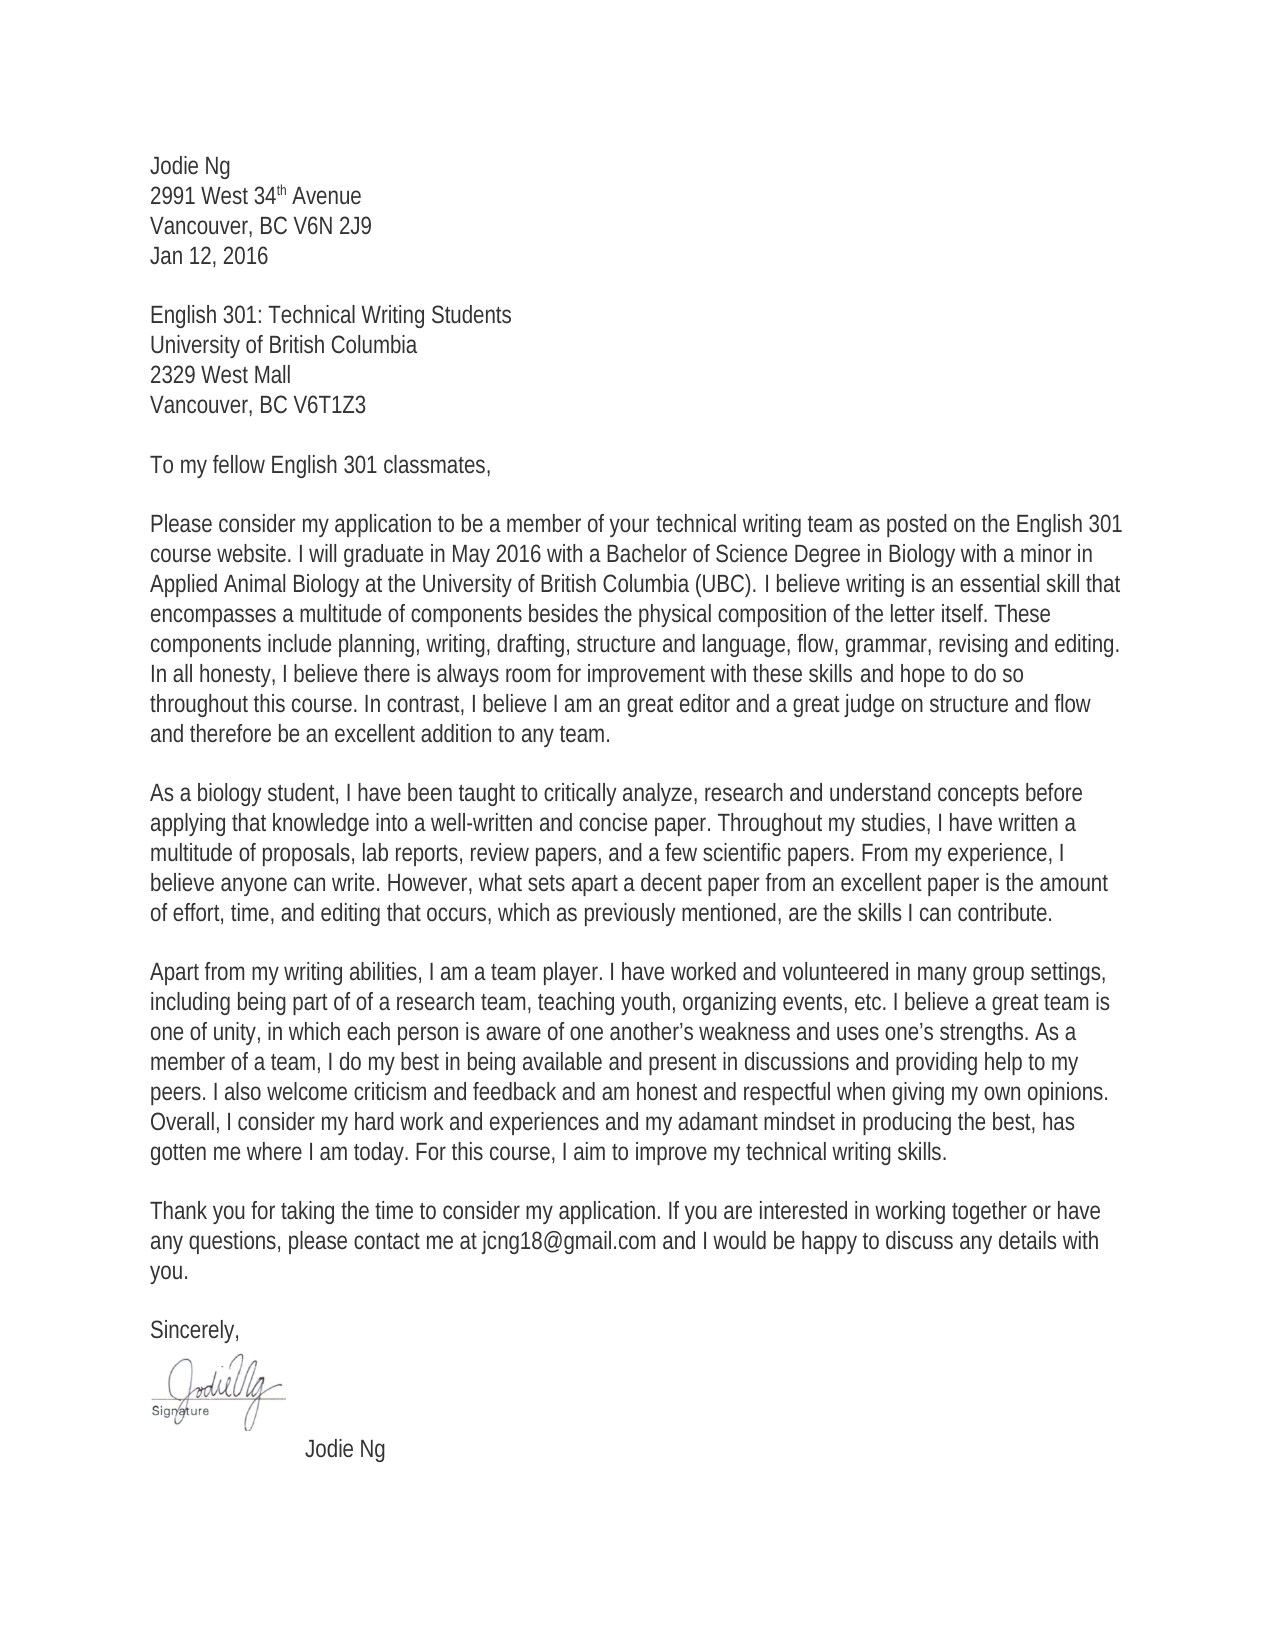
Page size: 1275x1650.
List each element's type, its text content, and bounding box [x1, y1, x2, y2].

text Jodie Ng 2991 West 34th Avenue Vancouver, BC V6N 2J9 Jan 12, 2016 [150, 150, 1125, 270]
text Thank you for taking the time to consider my application. If you are interested in working together or have any questions, please contact me at jcng18@gmail.com and I would be happy to discuss any details with you. [150, 1195, 1125, 1285]
picture [140, 1350, 286, 1430]
text To my fellow English 301 classmates, [150, 448, 1125, 478]
text Apart from my writing abilities, I am a team player. I have worked and volunteered in many group settings, including being part of of a research team, teaching youth, organizing events, etc. I believe a great team is one of unity, in which each person is aware of one another’s weakness and uses one’s strengths. As a member of a team, I do my best in being available and present in discussions and providing help to my peers. I also welcome criticism and feedback and am honest and respectful when giving my own opinions. Overall, I consider my hard work and experiences and my adamant mindset in producing the best, has gotten me where I am today. For this course, I aim to improve my technical writing skills. [150, 956, 1125, 1166]
text Please consider my application to be a member of your technical writing team as posted on the English 301 course website. I will graduate in May 2016 with a Bachelor of Science Degree in Biology with a minor in Applied Animal Biology at the University of British Columbia (UBC). I believe writing is an essential skill that encompasses a multitude of components besides the physical composition of the letter itself. These components include planning, writing, drafting, structure and language, flow, grammar, revising and editing. In all honesty, I believe there is always room for improvement with these skills and hope to do so throughout this course. In contrast, I believe I am an great editor and a great judge on structure and flow and therefore be an excellent addition to any team. [150, 507, 1125, 747]
text Jodie Ng [150, 1432, 1125, 1462]
text English 301: Technical Writing Students University of British Columbia 2329 West Mall Vancouver, BC V6T1Z3 [150, 299, 1125, 419]
text Sincerely, [150, 1314, 1125, 1344]
text As a biology student, I have been taught to critically analyze, research and understand concepts before applying that knowledge into a well-written and concise paper. Throughout my studies, I have written a multitude of proposals, lab reports, review papers, and a few scientific papers. From my experience, I believe anyone can write. However, what sets apart a decent paper from an excellent paper is the amount of effort, time, and editing that occurs, which as previously mentioned, are the skills I can contribute. [150, 777, 1125, 927]
